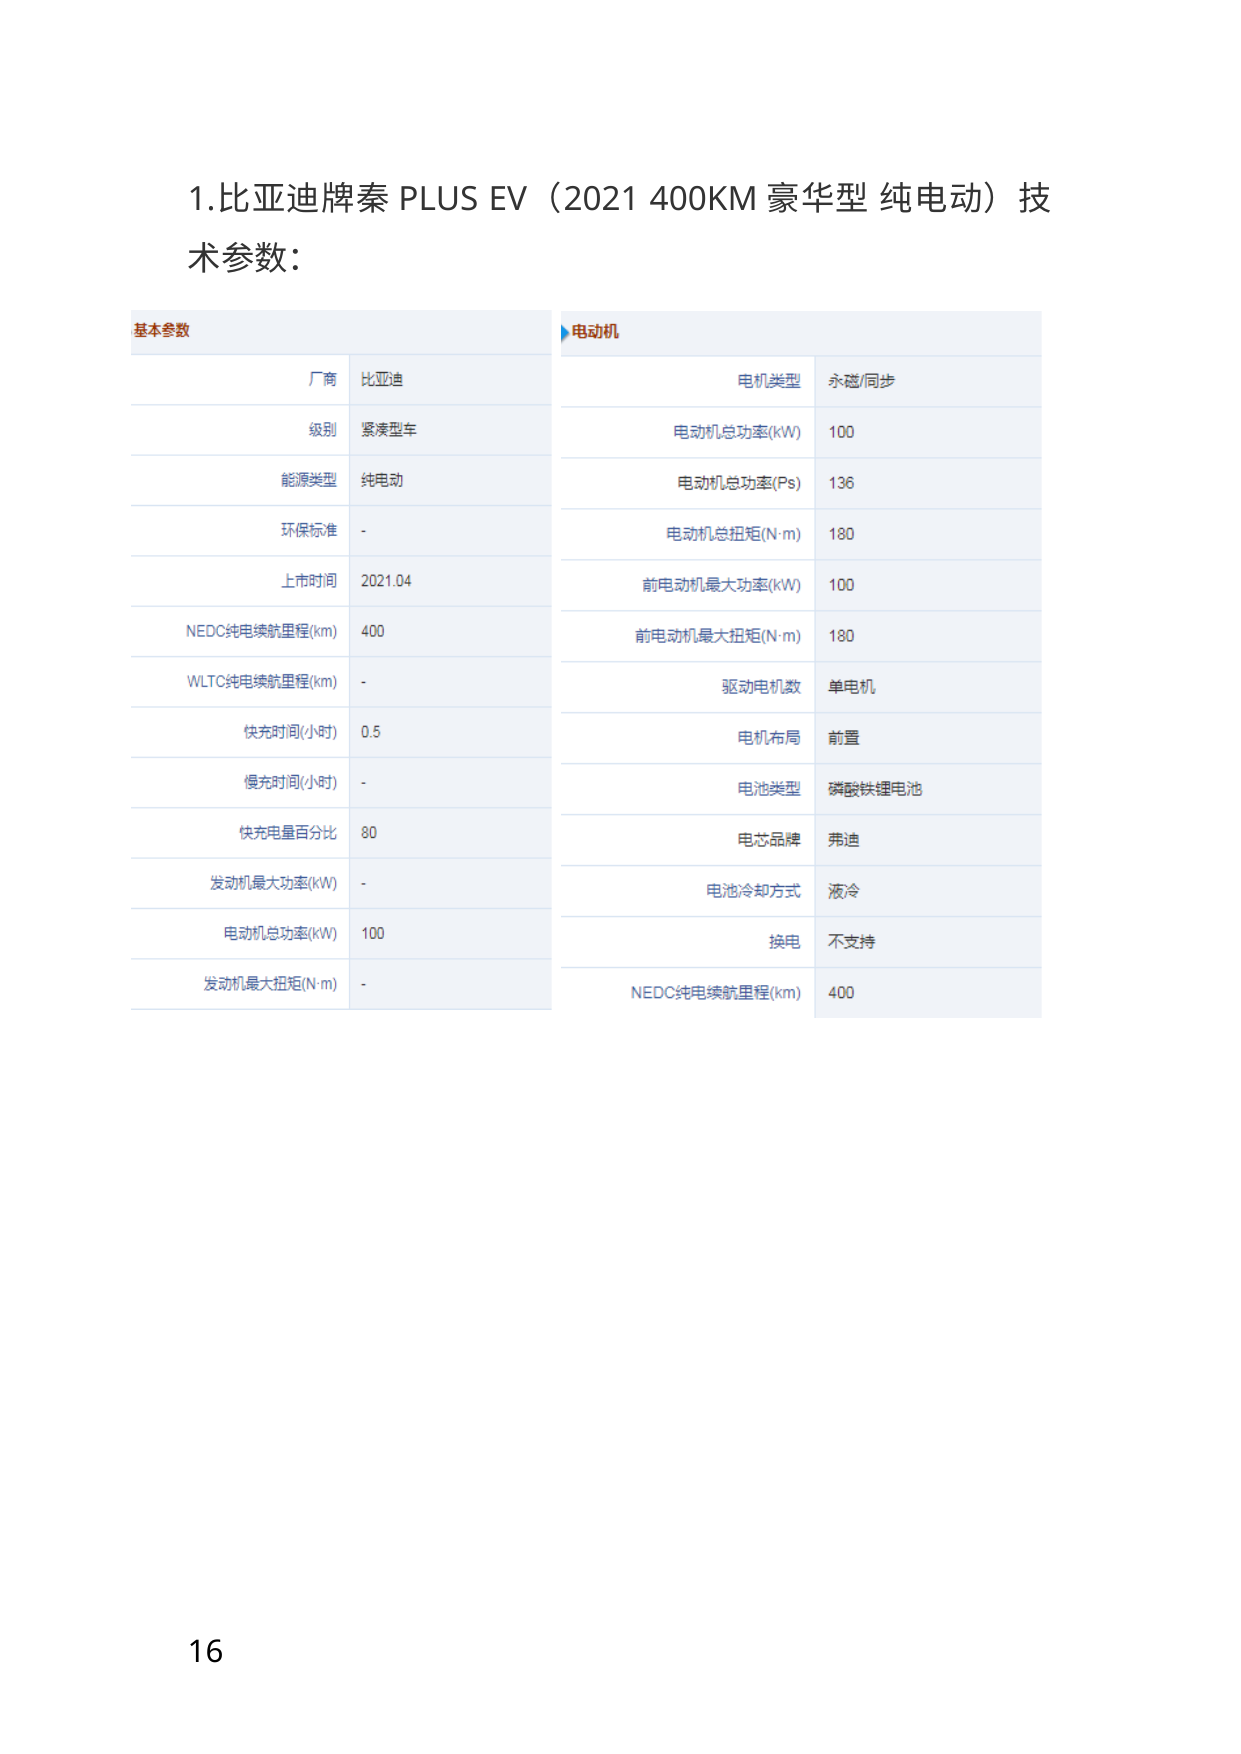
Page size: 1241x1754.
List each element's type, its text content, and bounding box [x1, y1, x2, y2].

picture [561, 311, 1042, 1018]
list 1.比亚迪牌秦PLUS EV（2021 400KM豪华型 纯电动）技术参数： [187, 162, 1053, 283]
picture [131, 310, 552, 1010]
